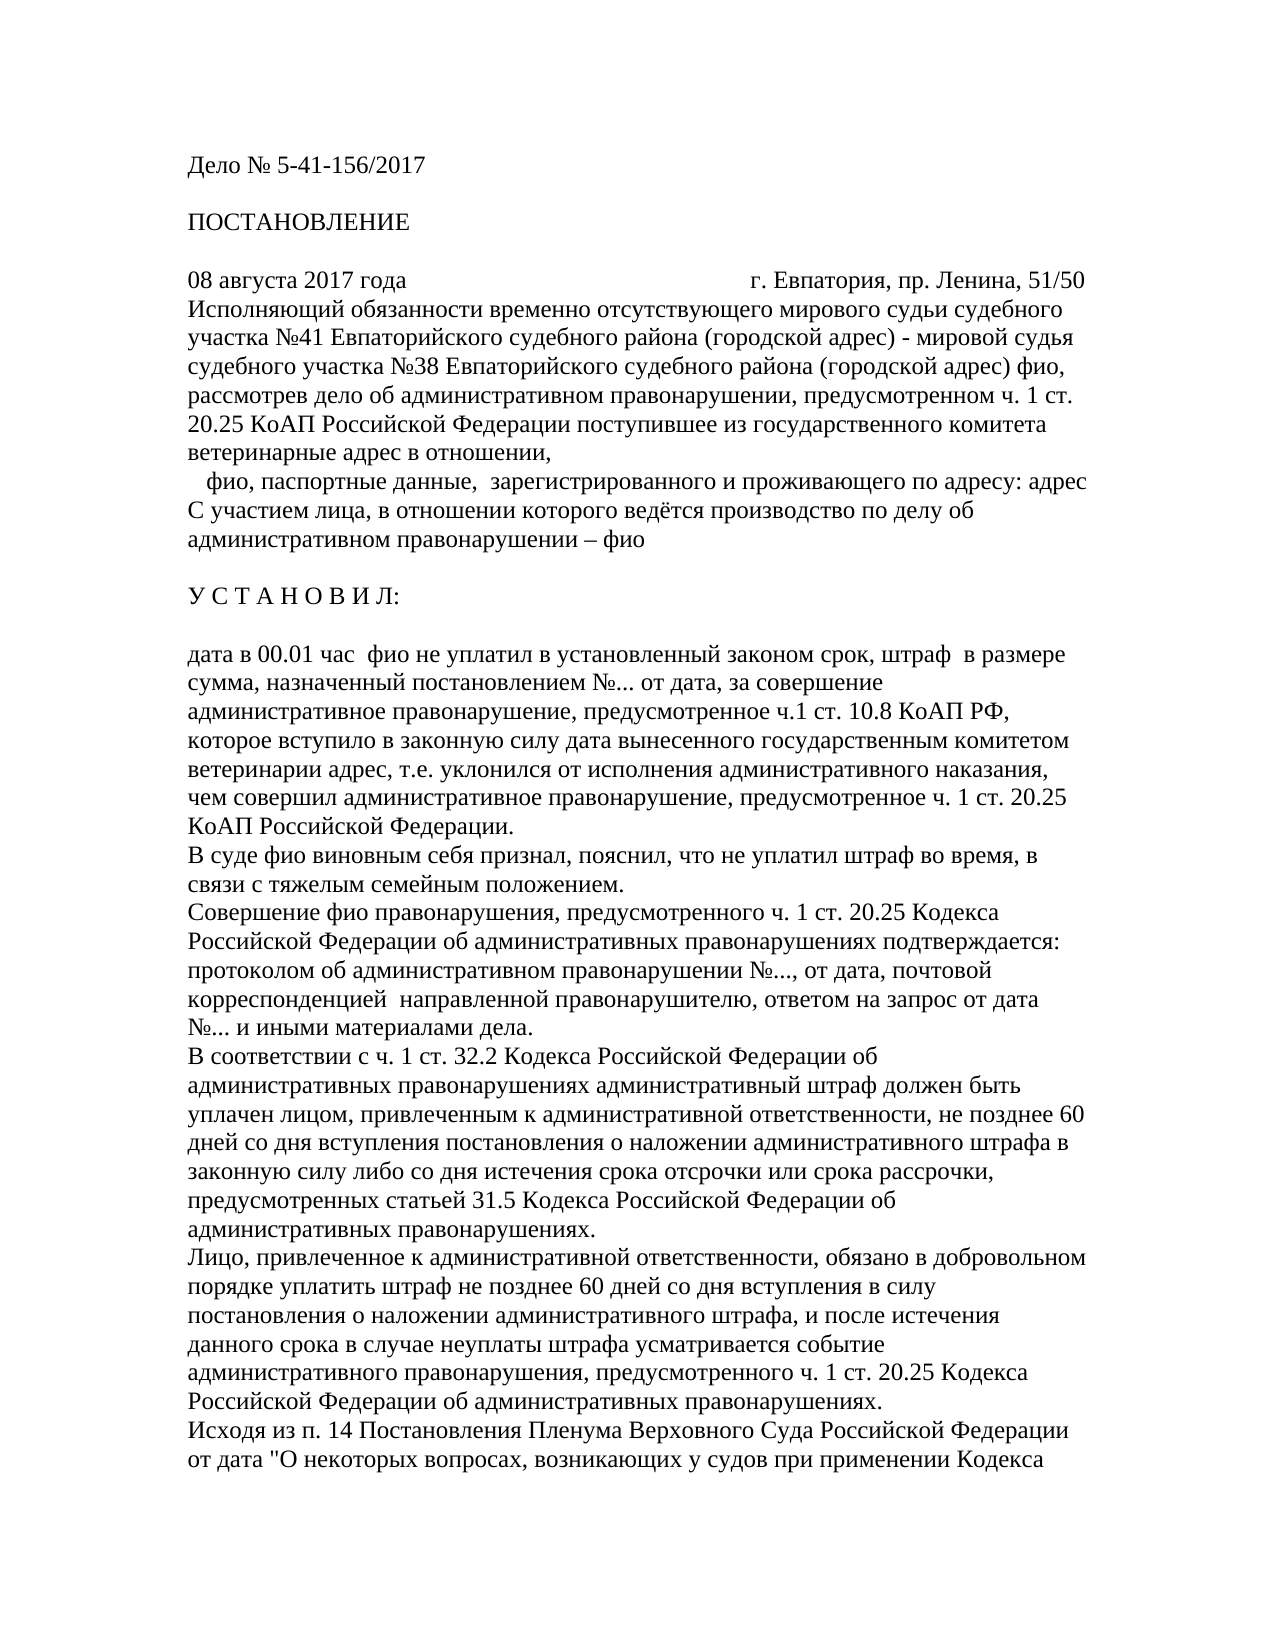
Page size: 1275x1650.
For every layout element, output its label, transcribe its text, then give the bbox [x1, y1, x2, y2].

text Совершение фио правонарушения, предусмотренного ч. 1 ст. 20.25 Кодекса Российской Федерации об административных правонарушениях подтверждается: протоколом об административном правонарушении №..., от дата, почтовой корреспонденцией направленной правонарушителю, ответом на запрос от дата №... и иными материалами дела. [187, 897, 1087, 1041]
text Лицо, привлеченное к административной ответственности, обязано в добровольном порядке уплатить штраф не позднее 60 дней со дня вступления в силу постановления о наложении административного штрафа, и после истечения данного срока в случае неуплаты штрафа усматривается событие административного правонарушения, предусмотренного ч. 1 ст. 20.25 Кодекса Российской Федерации об административных правонарушениях. [187, 1242, 1087, 1415]
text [187, 1415, 1087, 1472]
text Исполняющий обязанности временно отсутствующего мирового судьи судебного участка №41 Евпаторийского судебного района (городской адрес) - мировой судья судебного участка №38 Евпаторийского судебного района (городской адрес) фио, рассмотрев дело об административном правонарушении, предусмотренном ч. 1 ст. 20.25 КоАП Российской Федерации поступившее из государственного комитета ветеринарные адрес в отношении, [187, 294, 1087, 466]
text Дело № 5-41-156/2017 [187, 150, 1087, 179]
text С участием лица, в отношении которого ведётся производство по делу об административном правонарушении – фио [187, 495, 1087, 552]
text В суде фио виновным себя признал, пояснил, что не уплатил штраф во время, в связи с тяжелым семейным положением. [187, 840, 1087, 897]
text У С Т А Н О В И Л: [187, 581, 1087, 610]
text фио, паспортные данные, зарегистрированного и проживающего по адресу: адрес [187, 466, 1087, 495]
text 08 августа 2017 года г. Евпатория, пр. Ленина, 51/50 [187, 265, 1087, 294]
text дата в 00.01 час фио не уплатил в установленный законом срок, штраф в размере сумма, назначенный постановлением №... от дата, за совершение административное правонарушение, предусмотренное ч.1 ст. 10.8 КоАП РФ, которое вступило в законную силу дата вынесенного государственным комитетом ветеринарии адрес, т.е. уклонился от исполнения административного наказания, чем совершил административное правонарушение, предусмотренное ч. 1 ст. 20.25 КоАП Российской Федерации. [187, 639, 1087, 840]
text В соответствии с ч. 1 ст. 32.2 Кодекса Российской Федерации об административных правонарушениях административный штраф должен быть уплачен лицом, привлеченным к административной ответственности, не позднее 60 дней со дня вступления постановления о наложении административного штрафа в законную силу либо со дня истечения срока отсрочки или срока рассрочки, предусмотренных статьей 31.5 Кодекса Российской Федерации об административных правонарушениях. [187, 1041, 1087, 1242]
text ПОСТАНОВЛЕНИЕ [187, 207, 1087, 236]
